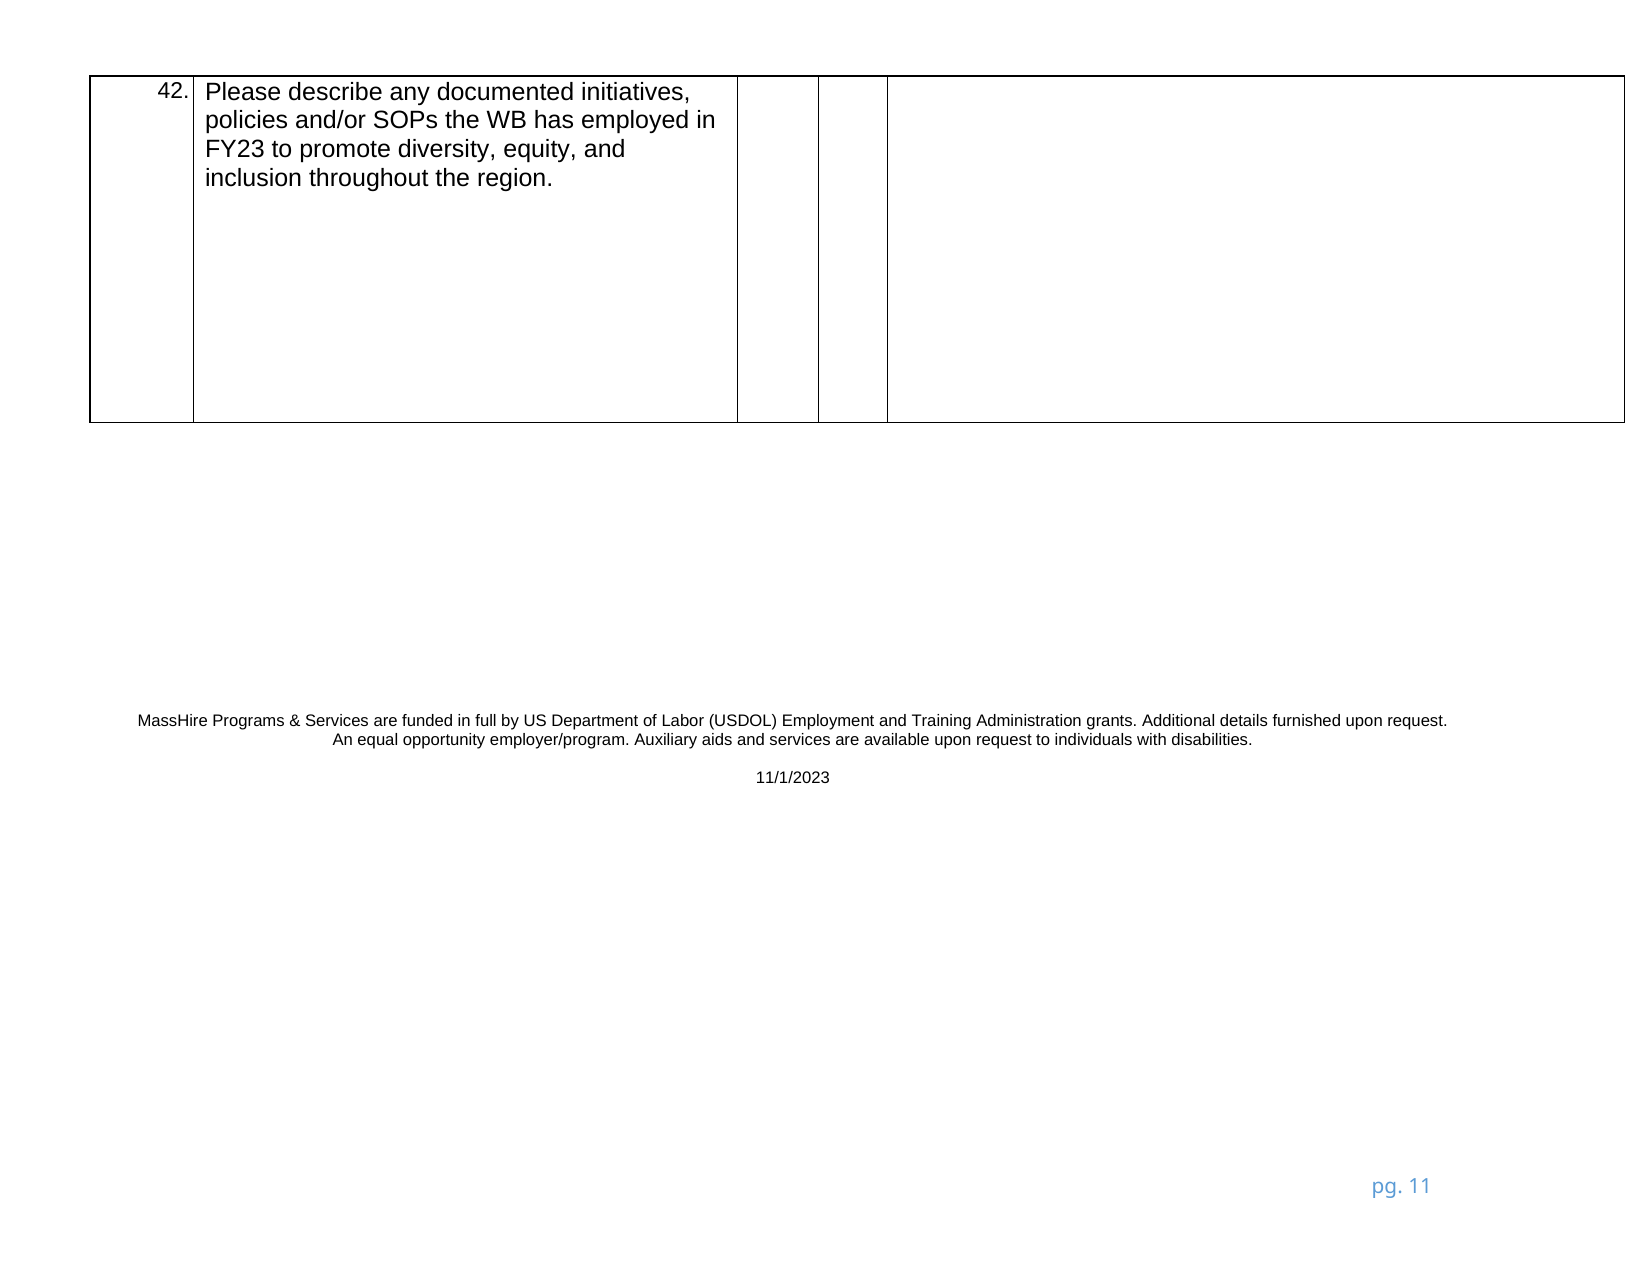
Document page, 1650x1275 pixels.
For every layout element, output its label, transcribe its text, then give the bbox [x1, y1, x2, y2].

table_cell [819, 77, 887, 422]
table_cell Please describe any documented initiatives, policies and/or SOPs the WB has employed in FY23 to promote diversity, equity, and inclusion throughout the region. [194, 77, 737, 422]
text MassHire Programs & Services are funded in full by US Department of Labor (USDOL) Employment and Training Administration grants. Additional details furnished upon request. [90, 711, 1500, 730]
text An equal opportunity employer/program. Auxiliary aids and services are available upon request to individuals with disabilities. [90, 730, 1500, 749]
table_cell [91, 77, 193, 422]
text 11/1/2023 [90, 768, 1500, 787]
table_cell [738, 77, 818, 422]
table_cell [888, 77, 1624, 422]
